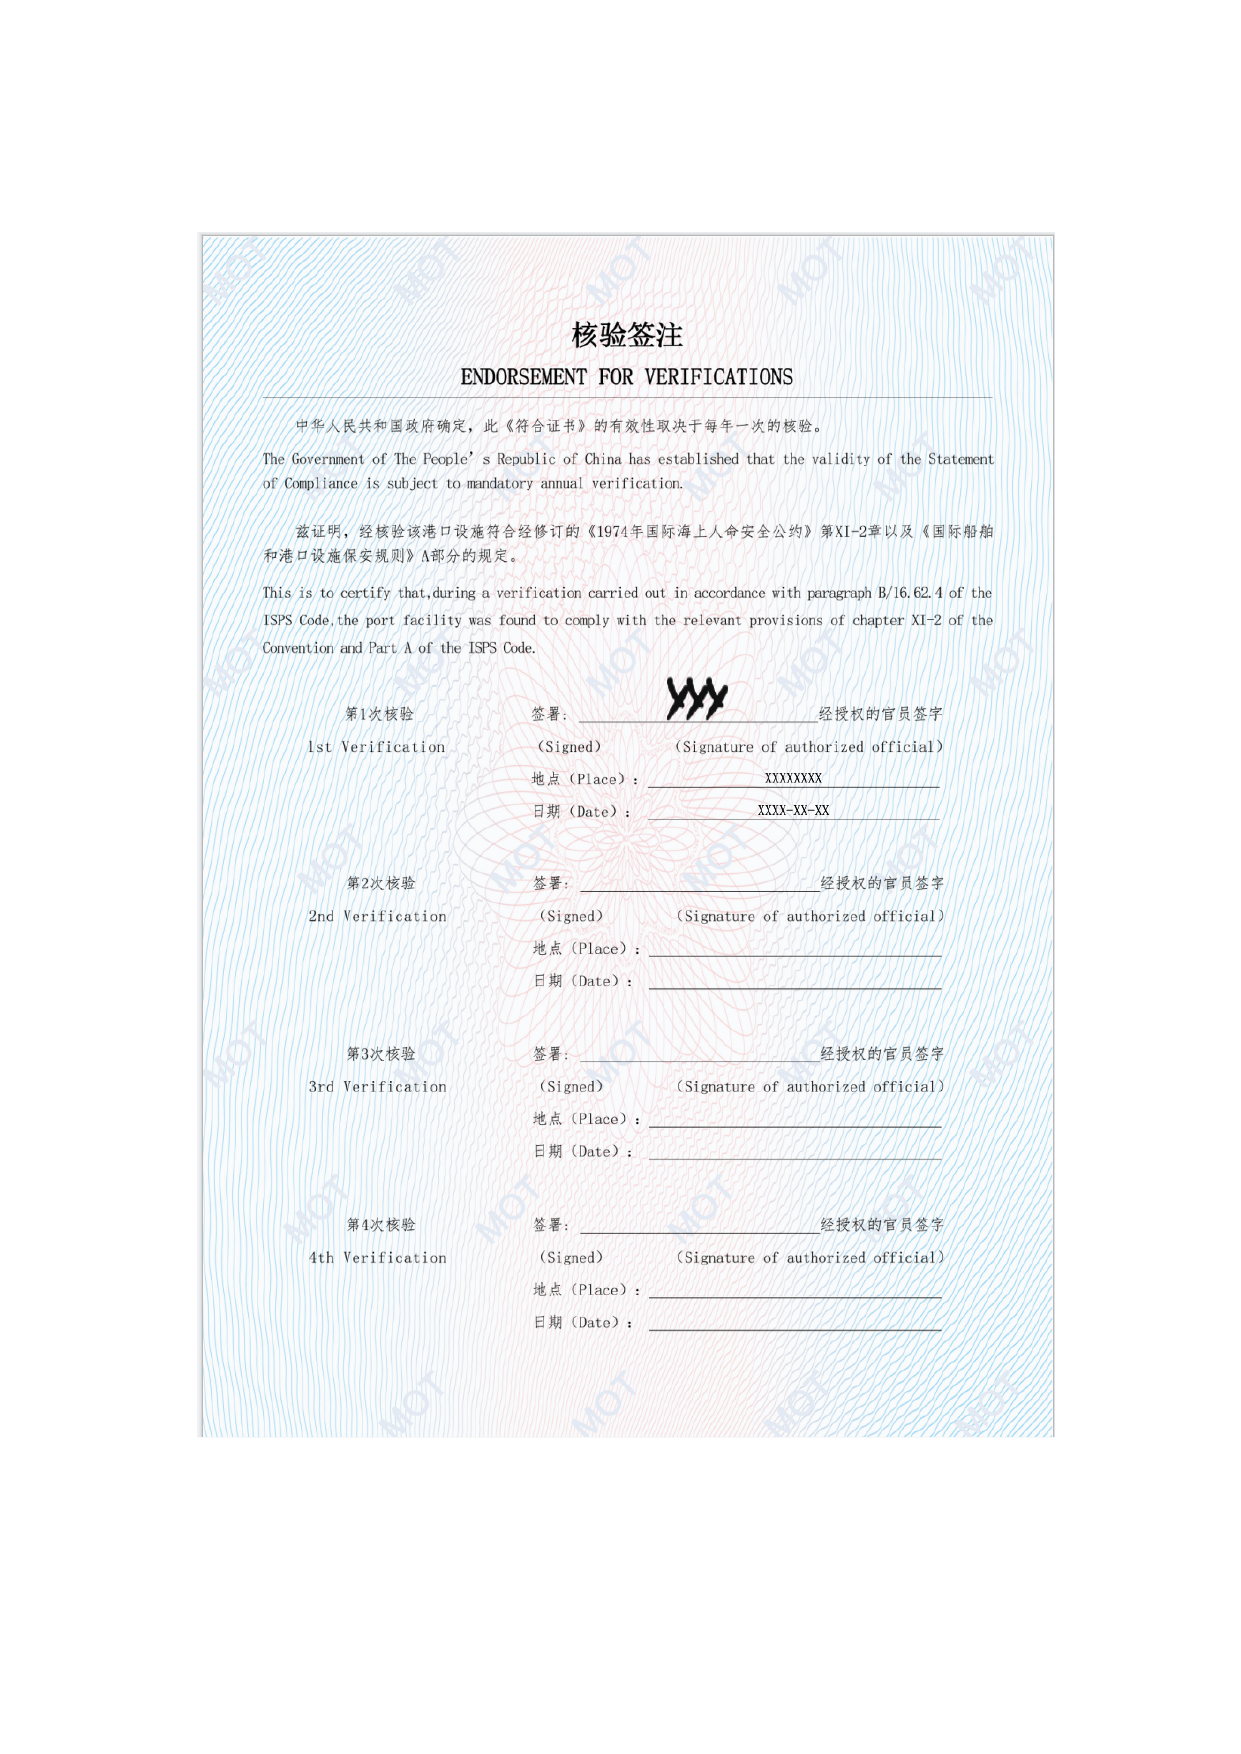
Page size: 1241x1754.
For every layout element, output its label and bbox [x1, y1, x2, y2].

picture [197, 232, 1055, 1438]
